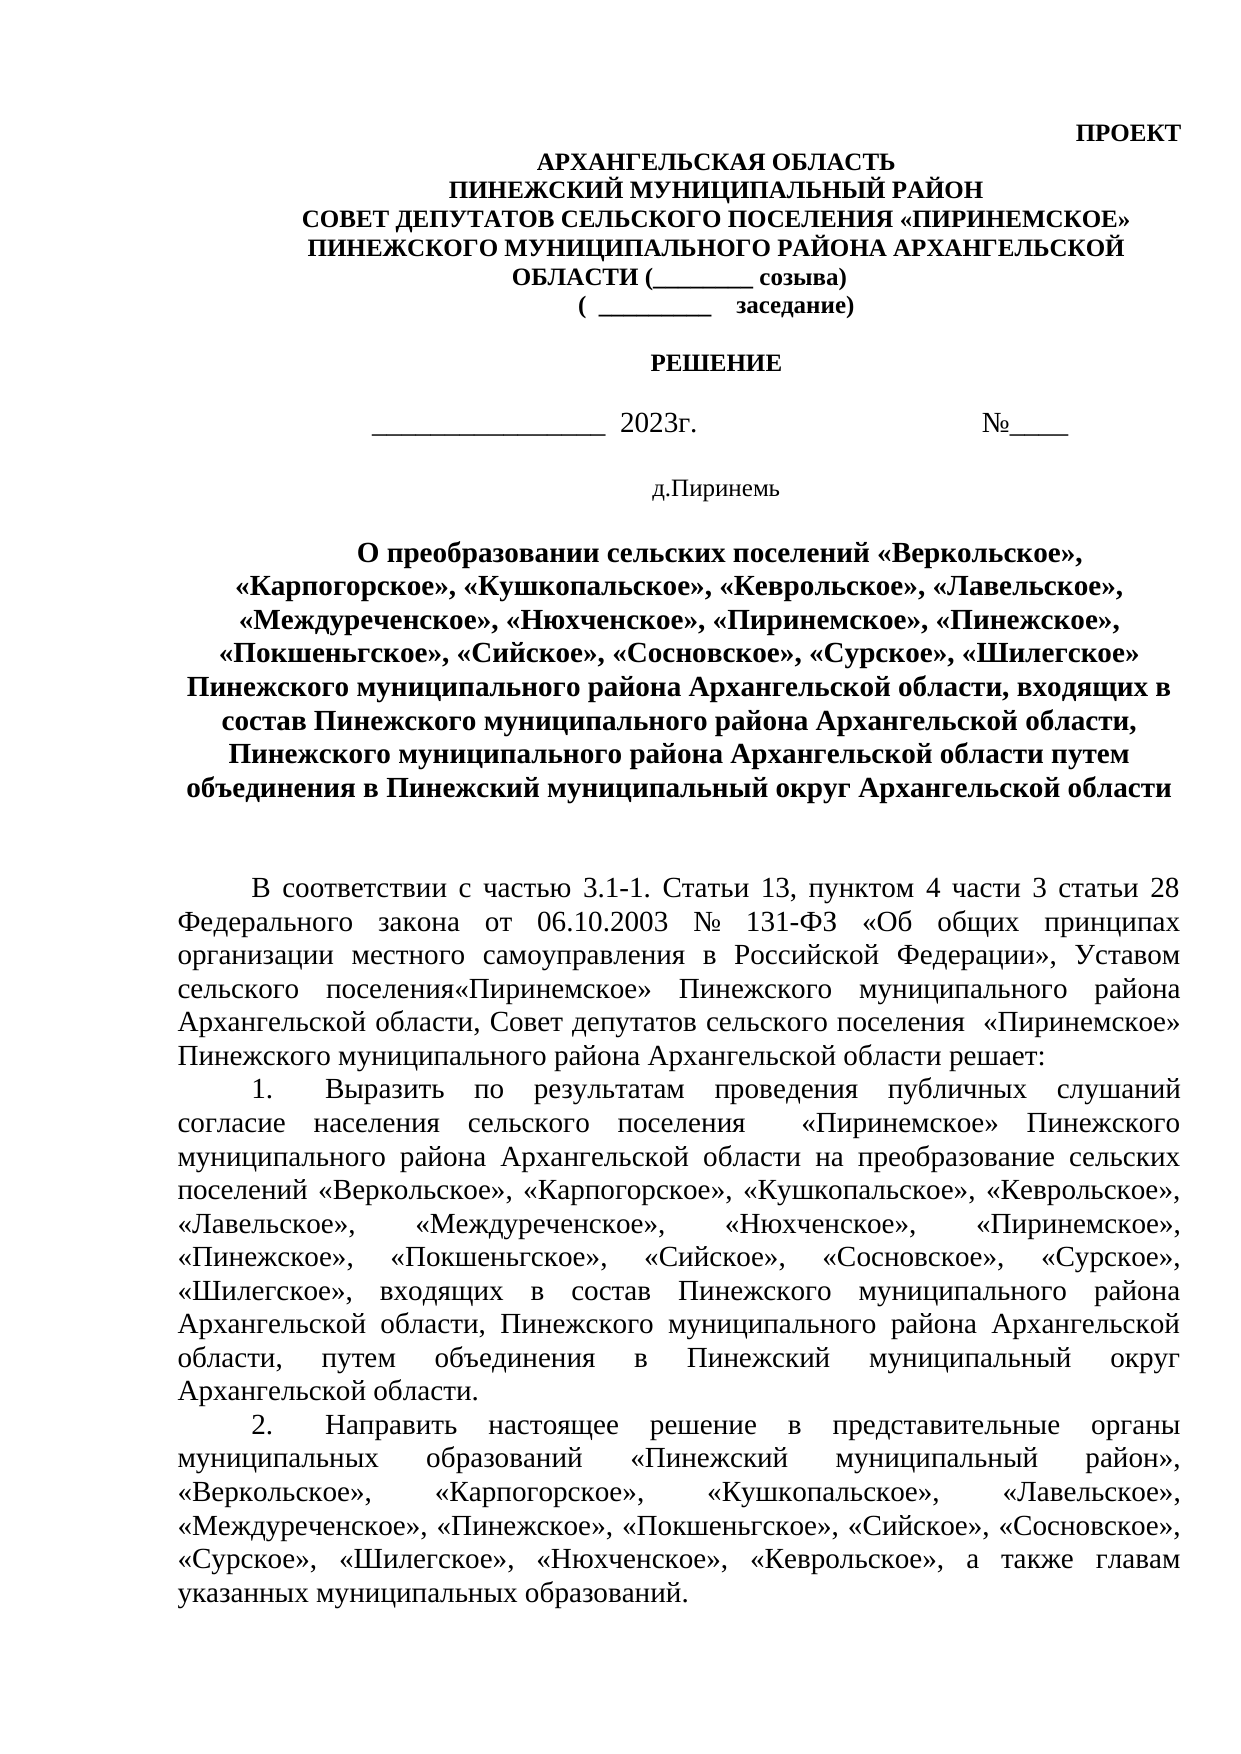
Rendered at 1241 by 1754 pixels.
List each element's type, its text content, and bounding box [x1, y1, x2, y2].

text д.Пиринемь [177, 473, 1181, 501]
text ________________ 2023г. №____ [177, 406, 1181, 439]
list Направить настоящее решение в представительные органы муниципальных образований «Пинежский муниципальный район», «Веркольское», «Карпогорское», «Кушкопальское», «Лавельское», «Междуреченское», «Пинежское», «Покшеньгское», «Сийское», «Сосновское», «Сурское», «Шилегское», «Нюхченское», «Кеврольское», а также главам указанных муниципальных образований. [177, 1407, 1181, 1608]
list Выразить по результатам проведения публичных слушаний согласие населения сельского поселения «Пиринемское» Пинежского муниципального района Архангельской области на преобразование сельских поселений «Веркольское», «Карпогорское», «Кушкопальское», «Кеврольское», «Лавельское», «Междуреченское», «Нюхченское», «Пиринемское», «Пинежское», «Покшеньгское», «Сийское», «Сосновское», «Сурское», «Шилегское», входящих в состав Пинежского муниципального района Архангельской области, Пинежского муниципального района Архангельской области, путем объединения в Пинежский муниципальный округ Архангельской области. [177, 1072, 1181, 1407]
text СОВЕТ ДЕПУТАТОВ СЕЛЬСКОГО ПОСЕЛЕНИЯ «ПИРИНЕМСКОЕ» [177, 204, 1181, 233]
text В соответствии с частью 3.1-1. Статьи 13, пунктом 4 части 3 статьи 28 Федерального закона от 06.10.2003 № 131-ФЗ «Об общих принципах организации местного самоуправления в Российской Федерации», Уставом сельского поселения«Пиринемское» Пинежского муниципального района Архангельской области, Совет депутатов сельского поселения «Пиринемское» Пинежского муниципального района Архангельской области решает: [177, 870, 1181, 1072]
text ПРОЕКТ [177, 118, 1181, 147]
text РЕШЕНИЕ [177, 348, 1181, 377]
text ( _________ заседание) [177, 291, 1181, 319]
text АРХАНГЕЛЬСКАЯ ОБЛАСТЬ [177, 147, 1181, 176]
text ПИНЕЖСКИЙ МУНИЦИПАЛЬНЫЙ РАЙОН [177, 176, 1181, 204]
text ПИНЕЖСКОГО МУНИЦИПАЛЬНОГО РАЙОНА АРХАНГЕЛЬСКОЙ ОБЛАСТИ (________ созыва) [177, 233, 1181, 291]
text О преобразовании сельских поселений «Веркольское», «Карпогорское», «Кушкопальское», «Кеврольское», «Лавельское», «Междуреченское», «Нюхченское», «Пиринемское», «Пинежское», «Покшеньгское», «Сийское», «Сосновское», «Сурское», «Шилегское» Пинежского муниципального района Архангельской области, входящих в состав Пинежского муниципального района Архангельской области, Пинежского муниципального района Архангельской области путем объединения в Пинежский муниципальный округ Архангельской области [177, 535, 1181, 803]
